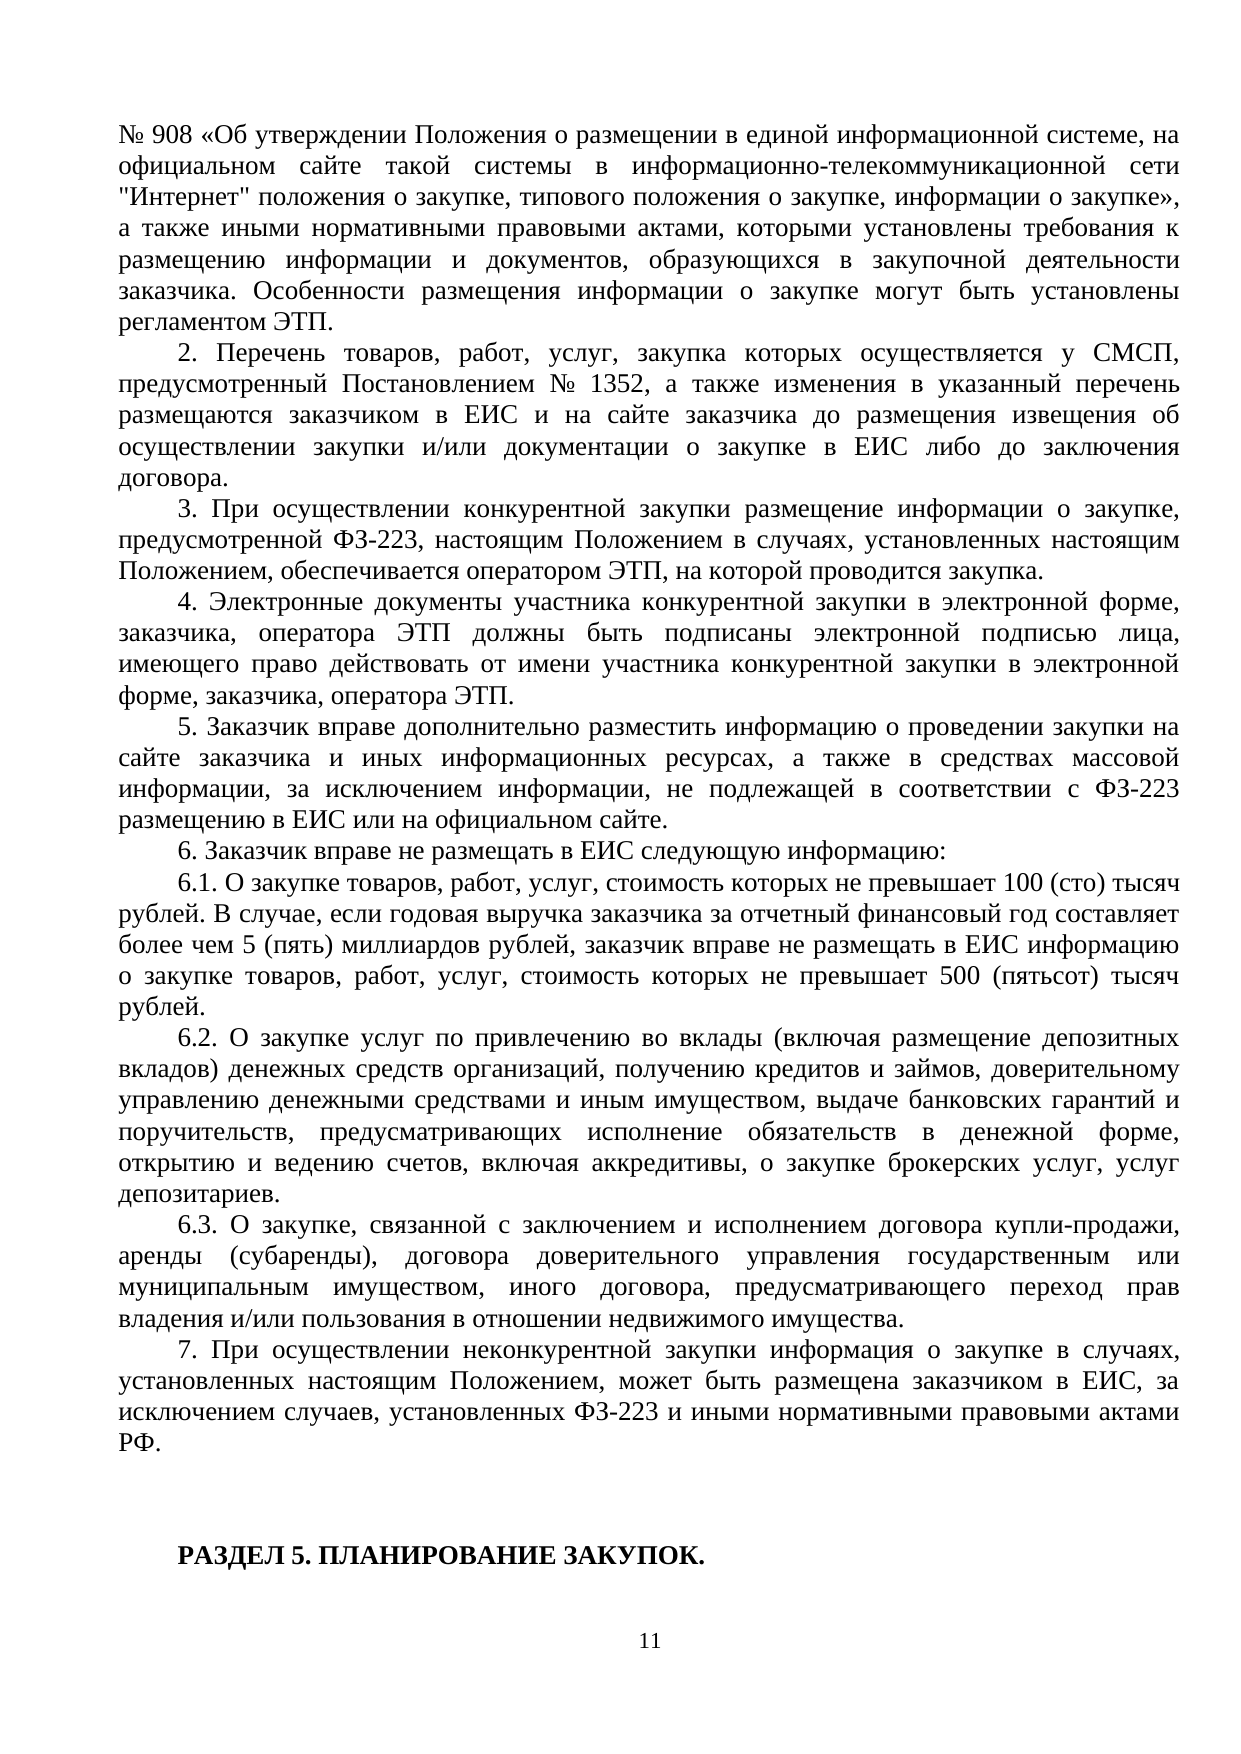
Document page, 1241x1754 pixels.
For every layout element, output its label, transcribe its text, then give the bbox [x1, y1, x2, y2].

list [118, 118, 1181, 336]
text РАЗДЕЛ 5. ПЛАНИРОВАНИЕ ЗАКУПОК. [118, 1539, 1181, 1570]
text 6. Заказчик вправе не размещать в ЕИС следующую информацию: [118, 834, 1181, 866]
text 2. Перечень товаров, работ, услуг, закупка которых осуществляется у СМСП, предусмотренный Постановлением № 1352, а также изменения в указанный перечень размещаются заказчиком в ЕИС и на сайте заказчика до размещения извещения об осуществлении закупки и/или документации о закупке в ЕИС либо до заключения договора. [118, 336, 1181, 492]
text 5. Заказчик вправе дополнительно разместить информацию о проведении закупки на сайте заказчика и иных информационных ресурсах, а также в средствах массовой информации, за исключением информации, не подлежащей в соответствии с ФЗ-223 размещению в ЕИС или на официальном сайте. [118, 710, 1181, 834]
text 3. При осуществлении конкурентной закупки размещение информации о закупке, предусмотренной ФЗ-223, настоящим Положением в случаях, установленных настоящим Положением, обеспечивается оператором ЭТП, на которой проводится закупка. [118, 492, 1181, 585]
text 7. При осуществлении неконкурентной закупки информация о закупке в случаях, установленных настоящим Положением, может быть размещена заказчиком в ЕИС, за исключением случаев, установленных ФЗ-223 и иными нормативными правовыми актами РФ. [118, 1333, 1181, 1457]
text 4. Электронные документы участника конкурентной закупки в электронной форме, заказчика, оператора ЭТП должны быть подписаны электронной подписью лица, имеющего право действовать от имени участника конкурентной закупки в электронной форме, заказчика, оператора ЭТП. [118, 585, 1181, 710]
text 6.1. О закупке товаров, работ, услуг, стоимость которых не превышает 100 (сто) тысяч рублей. В случае, если годовая выручка заказчика за отчетный финансовый год составляет более чем 5 (пять) миллиардов рублей, заказчик вправе не размещать в ЕИС информацию о закупке товаров, работ, услуг, стоимость которых не превышает 500 (пятьсот) тысяч рублей. [118, 866, 1181, 1021]
text 6.2. О закупке услуг по привлечению во вклады (включая размещение депозитных вкладов) денежных средств организаций, получению кредитов и займов, доверительному управлению денежными средствами и иным имуществом, выдаче банковских гарантий и поручительств, предусматривающих исполнение обязательств в денежной форме, открытию и ведению счетов, включая аккредитивы, о закупке брокерских услуг, услуг депозитариев. [118, 1021, 1181, 1208]
text 6.3. О закупке, связанной с заключением и исполнением договора купли-продажи, аренды (субаренды), договора доверительного управления государственным или муниципальным имуществом, иного договора, предусматривающего переход прав владения и/или пользования в отношении недвижимого имущества. [118, 1208, 1181, 1333]
